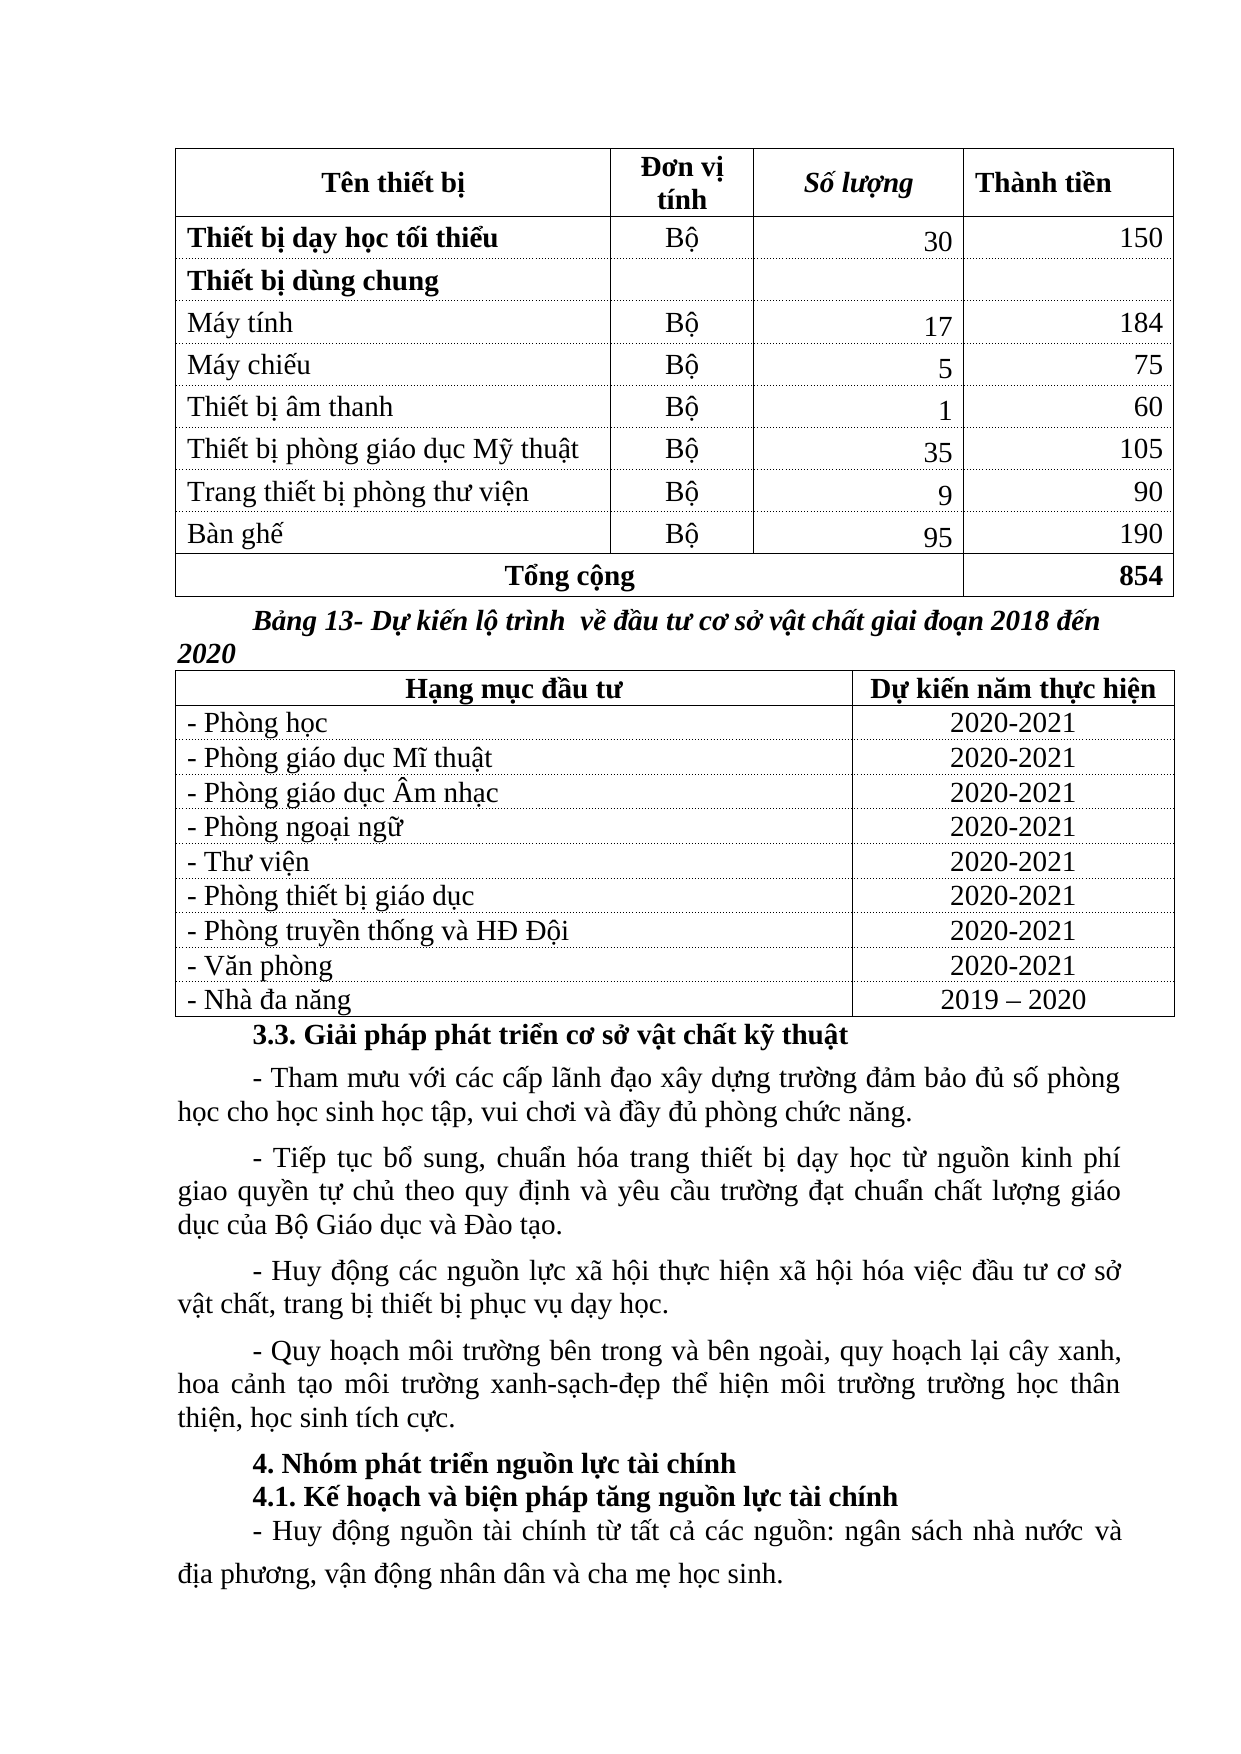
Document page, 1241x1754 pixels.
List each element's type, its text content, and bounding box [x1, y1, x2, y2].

list - Tham mưu với các cấp lãnh đạo xây dựng trường đảm bảo đủ số phòng học cho học sinh học tập, vui chơi và đầy đủ phòng chức năng. [177, 1060, 1122, 1127]
table_cell 5 [754, 343, 963, 384]
list - Huy động các nguồn lực xã hội thực hiện xã hội hóa việc đầu tư cơ sở vật chất, trang bị thiết bị phục vụ dạy học. [177, 1253, 1122, 1320]
table_cell Thiết bị âm thanh [176, 385, 610, 427]
table_cell 105 [964, 427, 1173, 469]
table_cell - Văn phòng [176, 947, 852, 981]
table_header Hạng mục đầu tư [176, 671, 852, 704]
table_header Thành tiền [964, 149, 1173, 216]
table_header Dự kiến năm thực hiện [853, 671, 1174, 704]
table_cell - Nhà đa năng [176, 981, 852, 1016]
table_header Số lượng [754, 149, 963, 216]
table_cell 2020-2021 [853, 912, 1174, 947]
table_cell 60 [964, 385, 1173, 427]
table_cell 95 [754, 511, 963, 553]
table_cell Máy chiếu [176, 343, 610, 384]
table_cell Bộ [611, 427, 753, 469]
table_cell 2020-2021 [853, 947, 1174, 981]
list 4. Nhóm phát triển nguồn lực tài chính [177, 1446, 1122, 1479]
table_cell - Thư viện [176, 843, 852, 877]
list - Huy động nguồn tài chính từ tất cả các nguồn: ngân sách nhà nước và địa phương, vận động nhân dân và cha mẹ học sinh. [177, 1513, 1122, 1590]
table_cell 184 [964, 300, 1173, 342]
table_cell - Phòng thiết bị giáo dục [176, 878, 852, 912]
table_cell [611, 258, 753, 300]
table_cell 2020-2021 [853, 843, 1174, 877]
list 3.3. Giải pháp phát triển cơ sở vật chất kỹ thuật [177, 1017, 1122, 1050]
table_cell 2020-2021 [853, 706, 1174, 739]
table_cell - Phòng học [176, 706, 852, 739]
list Bảng 13- Dự kiến lộ trình về đầu tư cơ sở vật chất giai đoạn 2018 đến 2020 [177, 603, 1122, 670]
table_header Đơn vị tính [611, 149, 753, 216]
text - Quy hoạch môi trường bên trong và bên ngoài, quy hoạch lại cây xanh, hoa cảnh tạo môi trường xanh-sạch-đẹp thể hiện môi trường trường học thân thiện, học sinh tích cực. [177, 1333, 1122, 1433]
table_cell 2020-2021 [853, 878, 1174, 912]
table_cell 854 [964, 554, 1173, 596]
table_cell 9 [754, 469, 963, 511]
table_cell Bộ [611, 343, 753, 384]
table_cell 90 [964, 469, 1173, 511]
table_cell 75 [964, 343, 1173, 384]
table_cell Thiết bị phòng giáo dục Mỹ thuật [176, 427, 610, 469]
list 4.1. Kế hoạch và biện pháp tăng nguồn lực tài chính [177, 1479, 1122, 1513]
table_cell Tổng cộng [176, 554, 963, 596]
table_cell Bộ [611, 511, 753, 553]
table_cell 2020-2021 [853, 739, 1174, 774]
table_cell 150 [964, 217, 1173, 258]
text - Tiếp tục bổ sung, chuẩn hóa trang thiết bị dạy học từ nguồn kinh phí giao quyền tự chủ theo quy định và yêu cầu trường đạt chuẩn chất lượng giáo dục của Bộ Giáo dục và Đào tạo. [177, 1140, 1122, 1241]
table_cell - Phòng giáo dục Âm nhạc [176, 774, 852, 808]
table_cell Thiết bị dùng chung [176, 258, 610, 300]
table_cell - Phòng giáo dục Mĩ thuật [176, 739, 852, 774]
table_cell Bộ [611, 469, 753, 511]
table_cell - Phòng truyền thống và HĐ Đội [176, 912, 852, 947]
table_cell [754, 258, 963, 300]
table_cell [964, 258, 1173, 300]
table_cell 2019 – 2020 [853, 981, 1174, 1016]
table_cell Bộ [611, 217, 753, 258]
table_cell Bàn ghế [176, 511, 610, 553]
table_cell Thiết bị dạy học tối thiểu [176, 217, 610, 258]
table_cell Máy tính [176, 300, 610, 342]
table_cell 30 [754, 217, 963, 258]
table_cell Bộ [611, 385, 753, 427]
table_cell Trang thiết bị phòng thư viện [176, 469, 610, 511]
table_cell 2020-2021 [853, 774, 1174, 808]
table_cell 35 [754, 427, 963, 469]
table_header Tên thiết bị [176, 149, 610, 216]
table_cell 190 [964, 511, 1173, 553]
table_cell Bộ [611, 300, 753, 342]
table_cell 2020-2021 [853, 808, 1174, 843]
table_cell 1 [754, 385, 963, 427]
table_cell - Phòng ngoại ngữ [176, 808, 852, 843]
table_cell 17 [754, 300, 963, 342]
